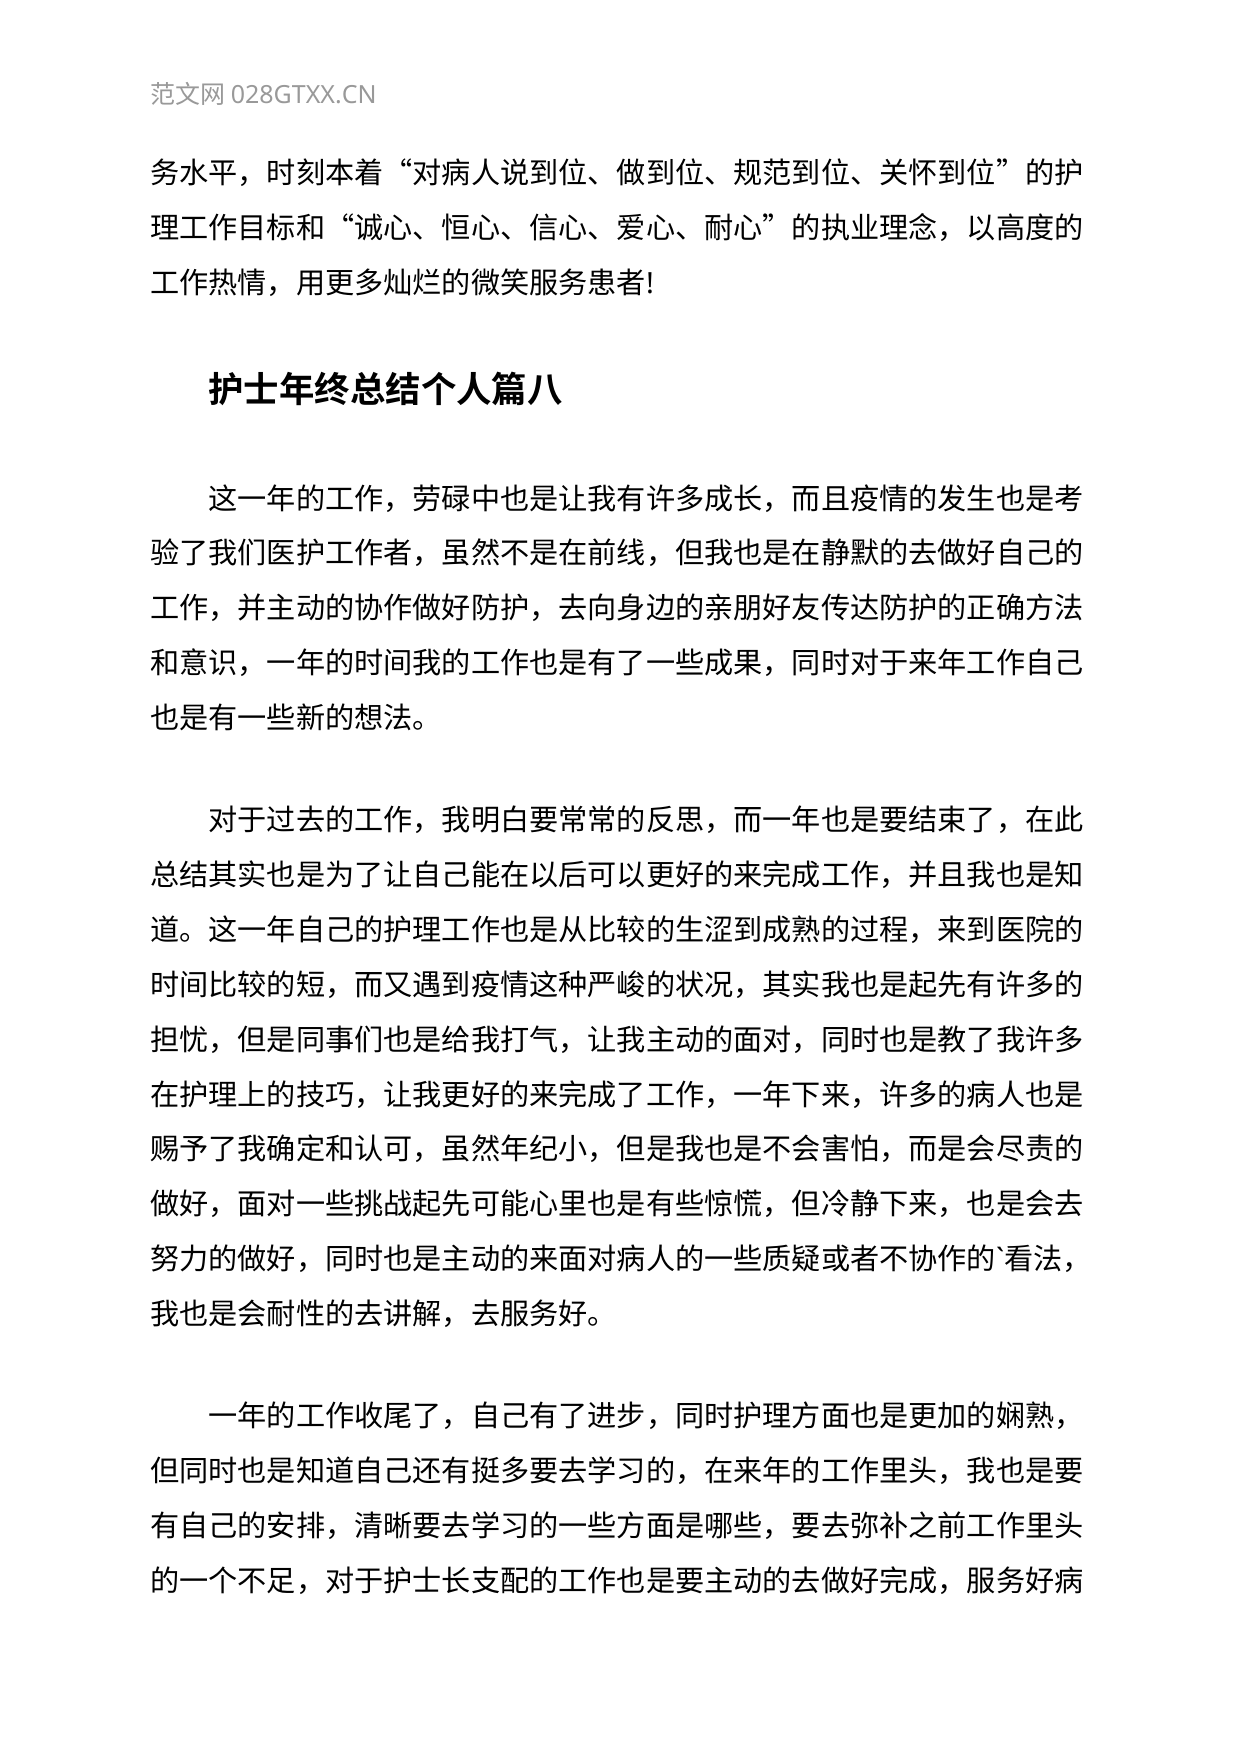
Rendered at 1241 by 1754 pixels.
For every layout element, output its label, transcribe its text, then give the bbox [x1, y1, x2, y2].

text 护士年终总结个人篇八 [150, 362, 1090, 413]
text 这一年的工作，劳碌中也是让我有许多成长，而且疫情的发生也是考验了我们医护工作者，虽然不是在前线，但我也是在静默的去做好自己的工作，并主动的协作做好防护，去向身边的亲朋好友传达防护的正确方法和意识，一年的时间我的工作也是有了一些成果，同时对于来年工作自己也是有一些新的想法。 [150, 475, 1090, 737]
text 对于过去的工作，我明白要常常的反思，而一年也是要结束了，在此总结其实也是为了让自己能在以后可以更好的来完成工作，并且我也是知道。这一年自己的护理工作也是从比较的生涩到成熟的过程，来到医院的时间比较的短，而又遇到疫情这种严峻的状况，其实我也是起先有许多的担忧，但是同事们也是给我打气，让我主动的面对，同时也是教了我许多在护理上的技巧，让我更好的来完成了工作，一年下来，许多的病人也是赐予了我确定和认可，虽然年纪小，但是我也是不会害怕，而是会尽责的做好，面对一些挑战起先可能心里也是有些惊慌，但冷静下来，也是会去努力的做好，同时也是主动的来面对病人的一些质疑或者不协作的`看法，我也是会耐性的去讲解，去服务好。 [150, 797, 1090, 1333]
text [150, 1392, 1090, 1599]
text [150, 150, 1090, 302]
